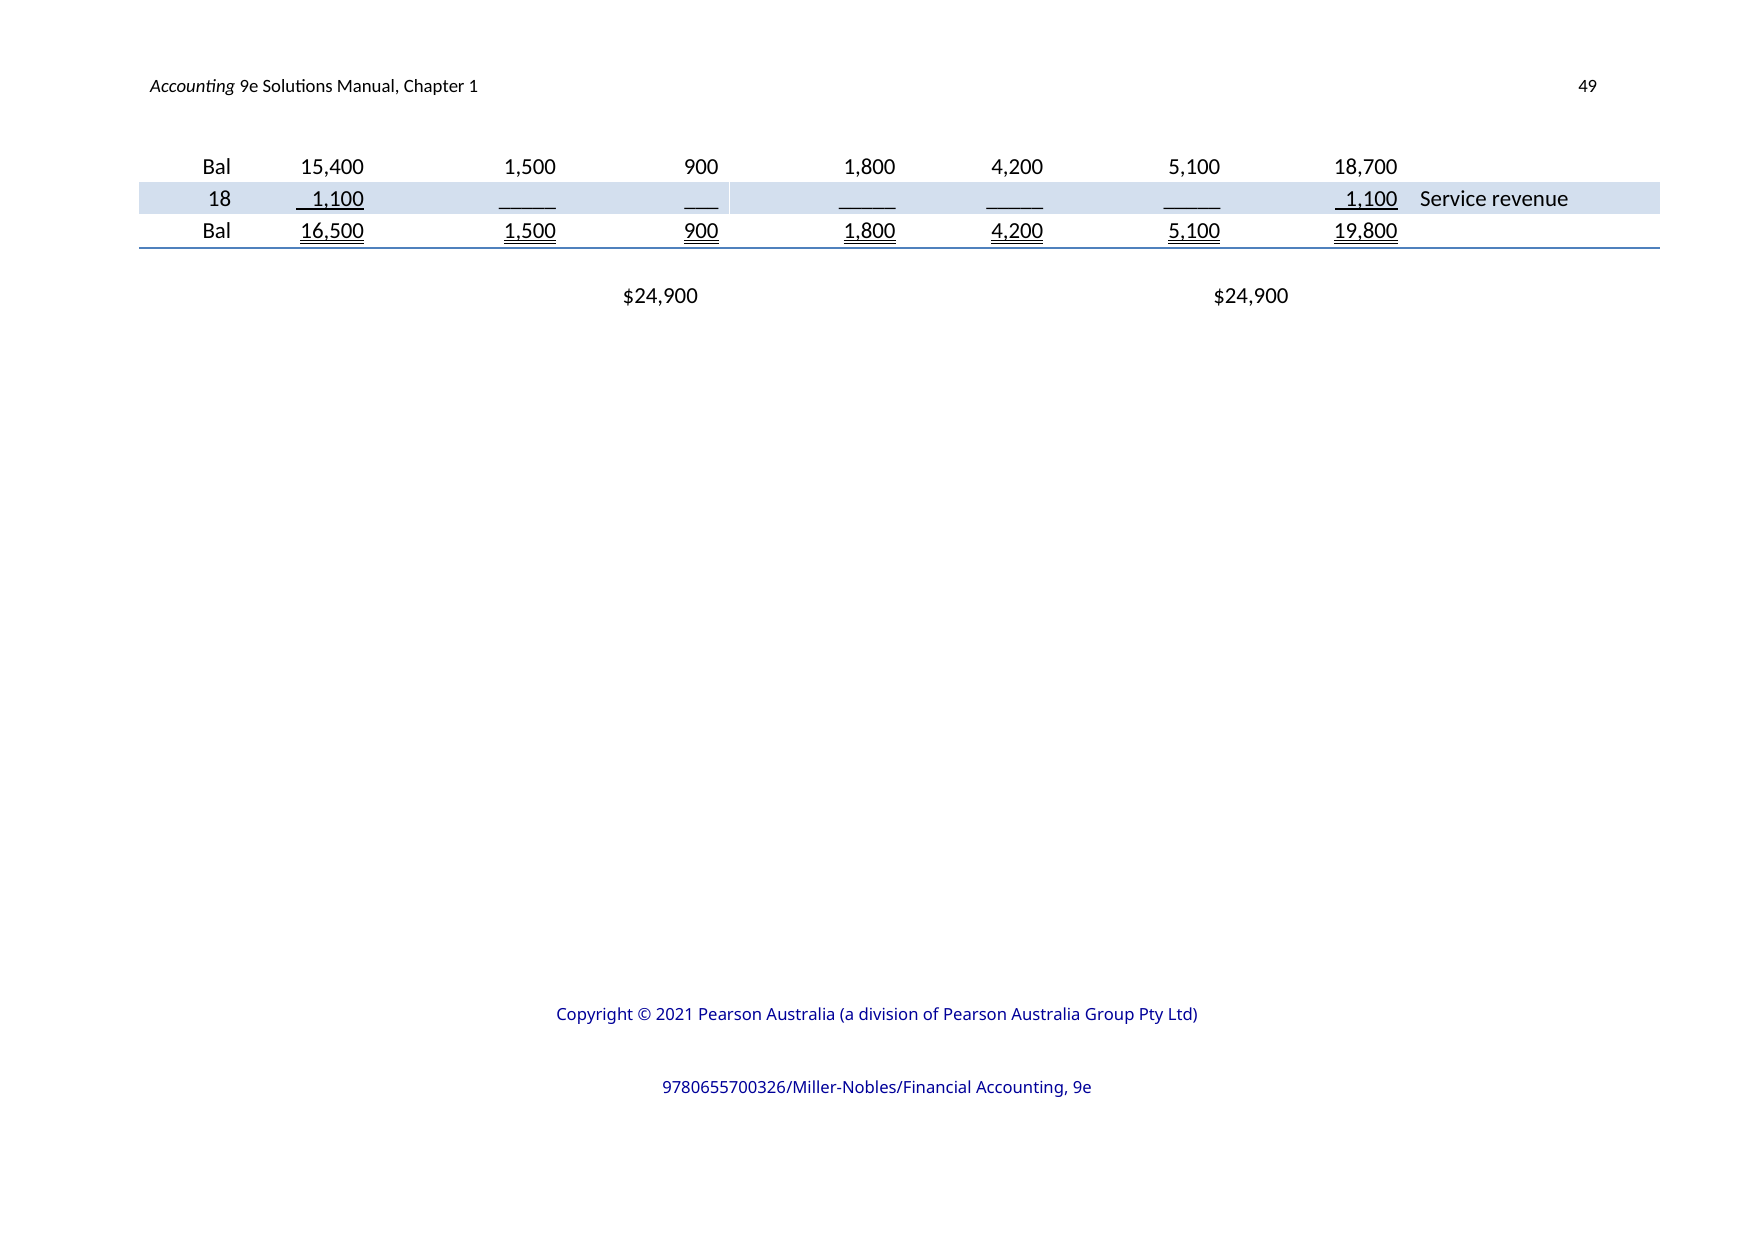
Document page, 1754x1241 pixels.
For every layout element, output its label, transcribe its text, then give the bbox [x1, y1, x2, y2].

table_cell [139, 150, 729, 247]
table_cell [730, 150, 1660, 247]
text $24,900 $24,900 [150, 281, 1604, 309]
